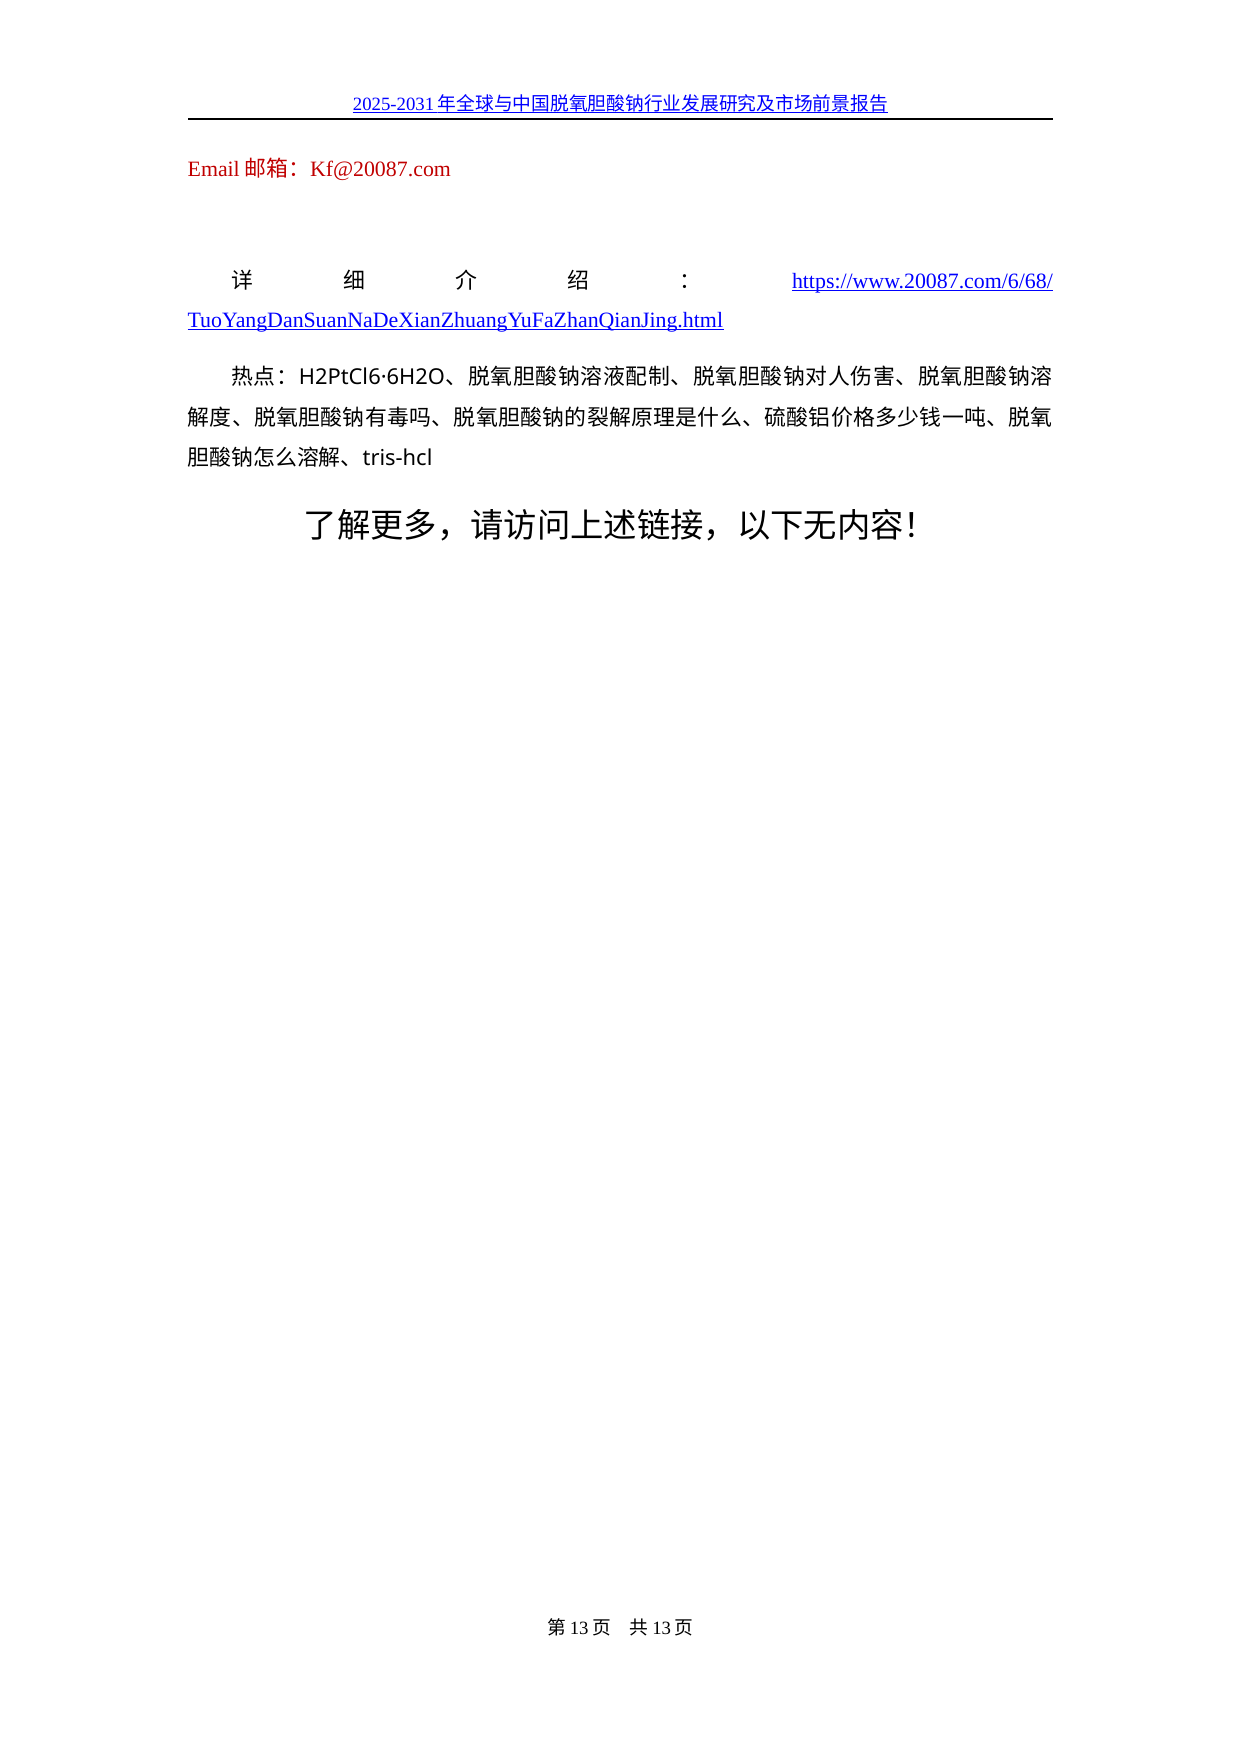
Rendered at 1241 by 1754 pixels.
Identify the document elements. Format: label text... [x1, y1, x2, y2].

title 了解更多，请访问上述链接，以下无内容！ [187, 490, 1053, 555]
text 热点：H2PtCl6·6H2O、脱氧胆酸钠溶液配制、脱氧胆酸钠对人伤害、脱氧胆酸钠溶解度、脱氧胆酸钠有毒吗、脱氧胆酸钠的裂解原理是什么、硫酸铝价格多少钱一吨、脱氧胆酸钠怎么溶解、tris-hcl [187, 359, 1053, 472]
text 详细介绍：https://www.20087.com/6/68/TuoYangDanSuanNaDeXianZhuangYuFaZhanQianJing.html [187, 263, 1053, 336]
text Email邮箱：Kf@20087.com [187, 150, 1053, 183]
